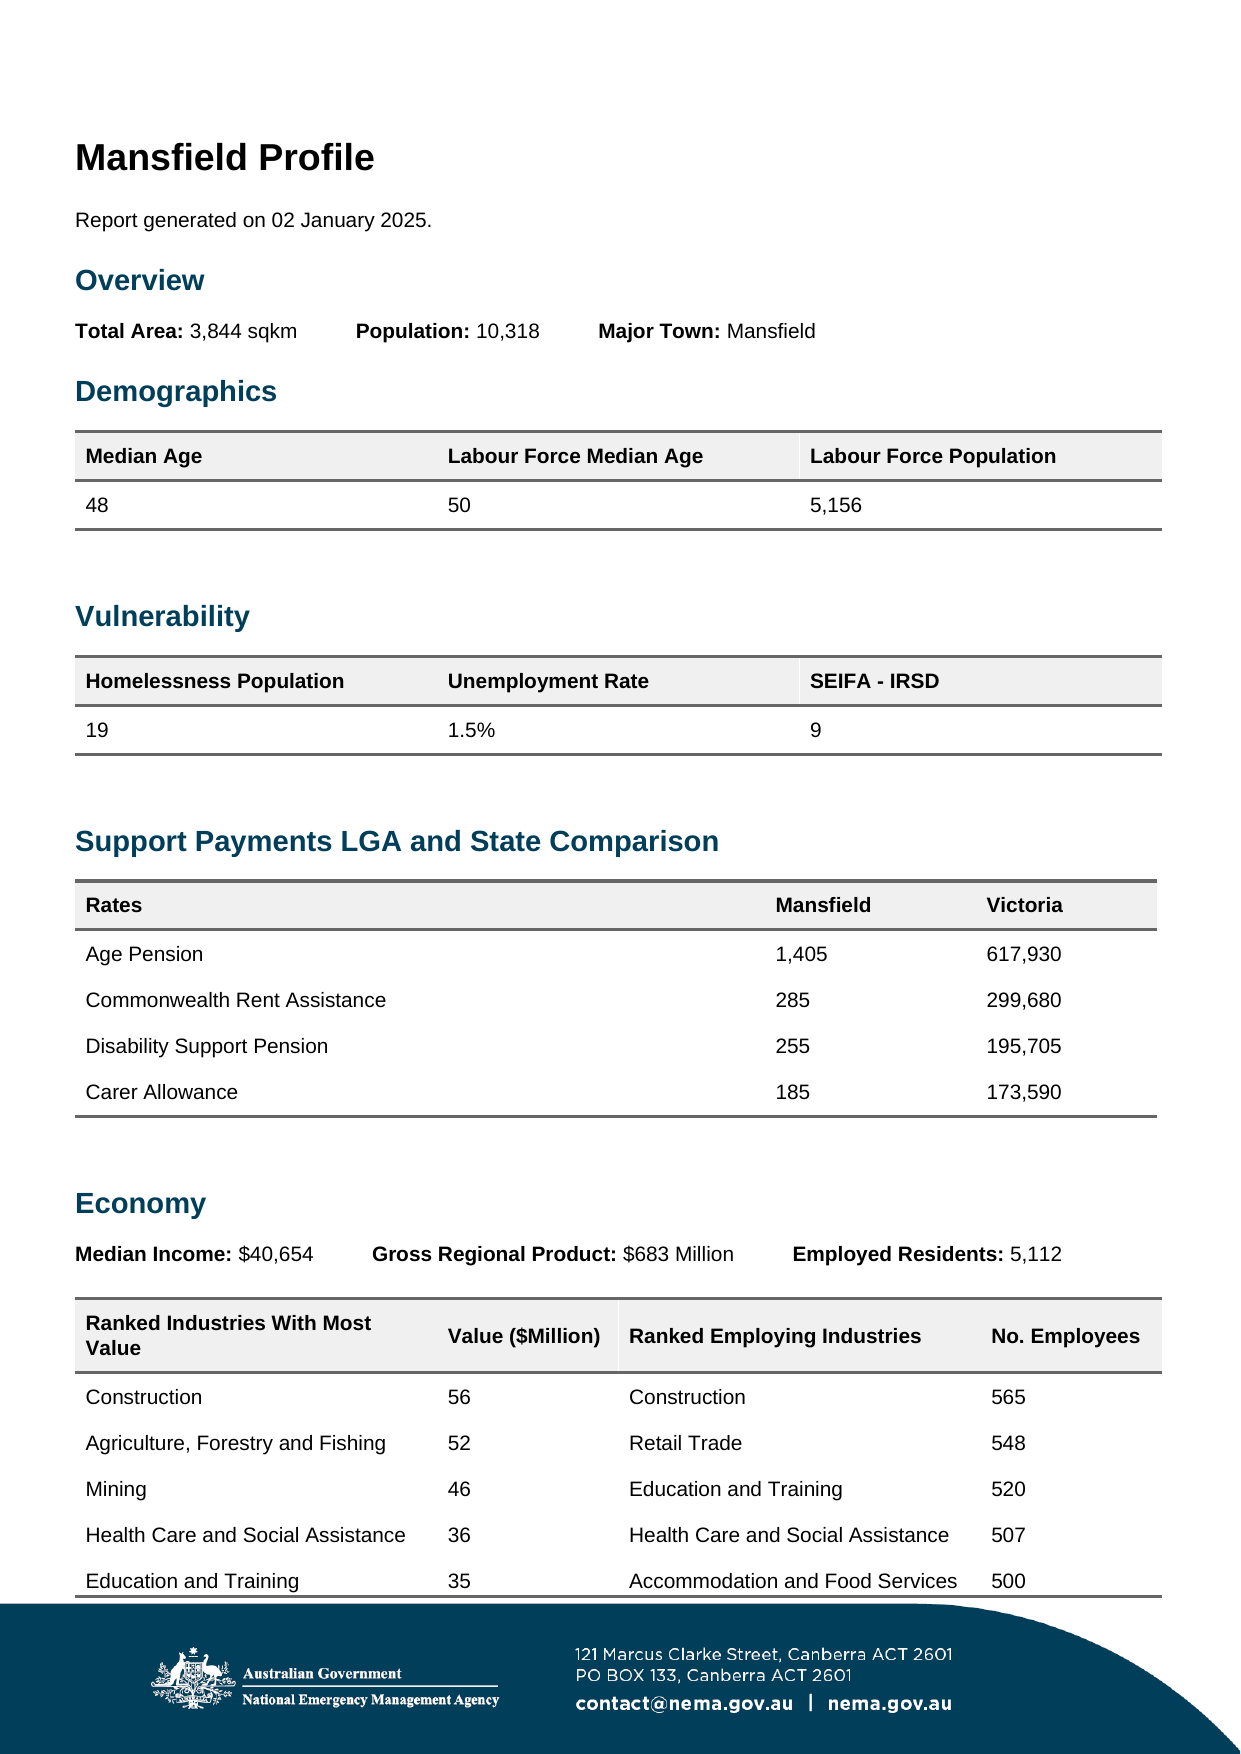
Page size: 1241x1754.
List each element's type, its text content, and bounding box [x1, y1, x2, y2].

table_cell 617,930 [976, 931, 1157, 977]
table_cell Education and Training [619, 1466, 981, 1512]
table_cell 52 [437, 1420, 618, 1466]
picture [0, 0, 1241, 1750]
subtitle Support Payments LGA and State Comparison [75, 824, 1165, 857]
table_cell Health Care and Social Assistance [75, 1512, 437, 1557]
picture [415, 1698, 423, 1704]
picture [682, 1700, 690, 1708]
table_cell 185 [765, 1069, 976, 1115]
subtitle Economy [75, 1186, 1165, 1219]
table_cell Commonwealth Rent Assistance [75, 977, 765, 1023]
table_cell Accommodation and Food Services [619, 1558, 981, 1595]
table_cell Age Pension [75, 931, 765, 977]
table_header Rates [75, 883, 765, 928]
table_cell 500 [981, 1558, 1162, 1595]
table_cell Construction [75, 1374, 437, 1420]
picture [695, 1700, 709, 1709]
table_header Homelessness Population [75, 658, 437, 704]
picture [247, 1669, 252, 1678]
table_cell Disability Support Pension [75, 1023, 765, 1069]
table_cell 50 [437, 482, 799, 528]
picture [743, 1700, 752, 1709]
table_cell Health Care and Social Assistance [619, 1512, 981, 1557]
picture [430, 1698, 437, 1704]
table_header Ranked Employing Industries [619, 1300, 981, 1371]
picture [408, 1698, 413, 1707]
table_cell Education and Training [75, 1558, 437, 1595]
table_cell 507 [981, 1512, 1162, 1557]
table_cell 19 [75, 707, 437, 753]
picture [671, 1700, 678, 1709]
table_header Unemployment Rate [437, 658, 799, 704]
picture [932, 1700, 938, 1709]
table_cell 36 [437, 1512, 618, 1557]
table_header Ranked Industries With Most Value [75, 1300, 437, 1371]
picture [577, 1700, 584, 1709]
picture [889, 1700, 897, 1712]
picture [773, 1700, 779, 1709]
table_cell 9 [800, 707, 1162, 753]
subtitle Mansfield Profile [75, 135, 1165, 178]
subtitle Demographics [75, 374, 1165, 408]
picture [469, 1698, 484, 1704]
picture [830, 1700, 837, 1709]
table_header Value ($Million) [437, 1300, 618, 1371]
table_cell 299,680 [976, 977, 1157, 1023]
subtitle Overview [75, 263, 1165, 297]
table_cell Carer Allowance [75, 1069, 765, 1115]
table_header Mansfield [765, 883, 976, 928]
picture [713, 1700, 720, 1709]
picture [784, 1700, 791, 1709]
table_header Victoria [976, 883, 1157, 928]
picture [755, 1700, 762, 1709]
picture [161, 1690, 171, 1696]
table_cell 548 [981, 1420, 1162, 1466]
table_cell 48 [75, 482, 437, 528]
picture [223, 1678, 235, 1683]
table_cell 1,405 [765, 931, 976, 977]
table_header Median Age [75, 433, 437, 479]
table_cell 255 [765, 1023, 976, 1069]
picture [348, 1698, 356, 1704]
picture [262, 1695, 267, 1704]
table_cell 35 [437, 1558, 618, 1595]
picture [601, 1700, 609, 1709]
table_cell Agriculture, Forestry and Fishing [75, 1420, 437, 1466]
picture [612, 1697, 617, 1709]
table_cell 520 [981, 1466, 1162, 1512]
picture [730, 1700, 739, 1711]
table_cell 1.5% [437, 707, 799, 753]
table_header No. Employees [981, 1300, 1162, 1371]
table_cell Mining [75, 1466, 437, 1512]
table_header SEIFA - IRSD [800, 658, 1162, 704]
table_header Labour Force Population [800, 433, 1162, 479]
picture [914, 1700, 922, 1709]
table_cell 195,705 [976, 1023, 1157, 1069]
picture [643, 1697, 648, 1709]
picture [902, 1700, 911, 1709]
table_cell 46 [437, 1466, 618, 1512]
picture [192, 1659, 222, 1693]
picture [588, 1700, 597, 1709]
picture [198, 1682, 207, 1693]
picture [872, 1700, 879, 1709]
picture [622, 1700, 629, 1709]
table_cell 5,156 [800, 482, 1162, 528]
table_cell Retail Trade [619, 1420, 981, 1466]
picture [632, 1700, 639, 1709]
table_cell Construction [619, 1374, 981, 1420]
table_cell 565 [981, 1374, 1162, 1420]
table_header Labour Force Median Age [437, 433, 799, 479]
table_cell 173,590 [976, 1069, 1157, 1115]
table_cell 56 [437, 1374, 618, 1420]
subtitle Vulnerability [75, 599, 1165, 633]
table_cell 285 [765, 977, 976, 1023]
picture [853, 1700, 867, 1709]
picture [152, 1654, 207, 1708]
picture [841, 1700, 849, 1708]
